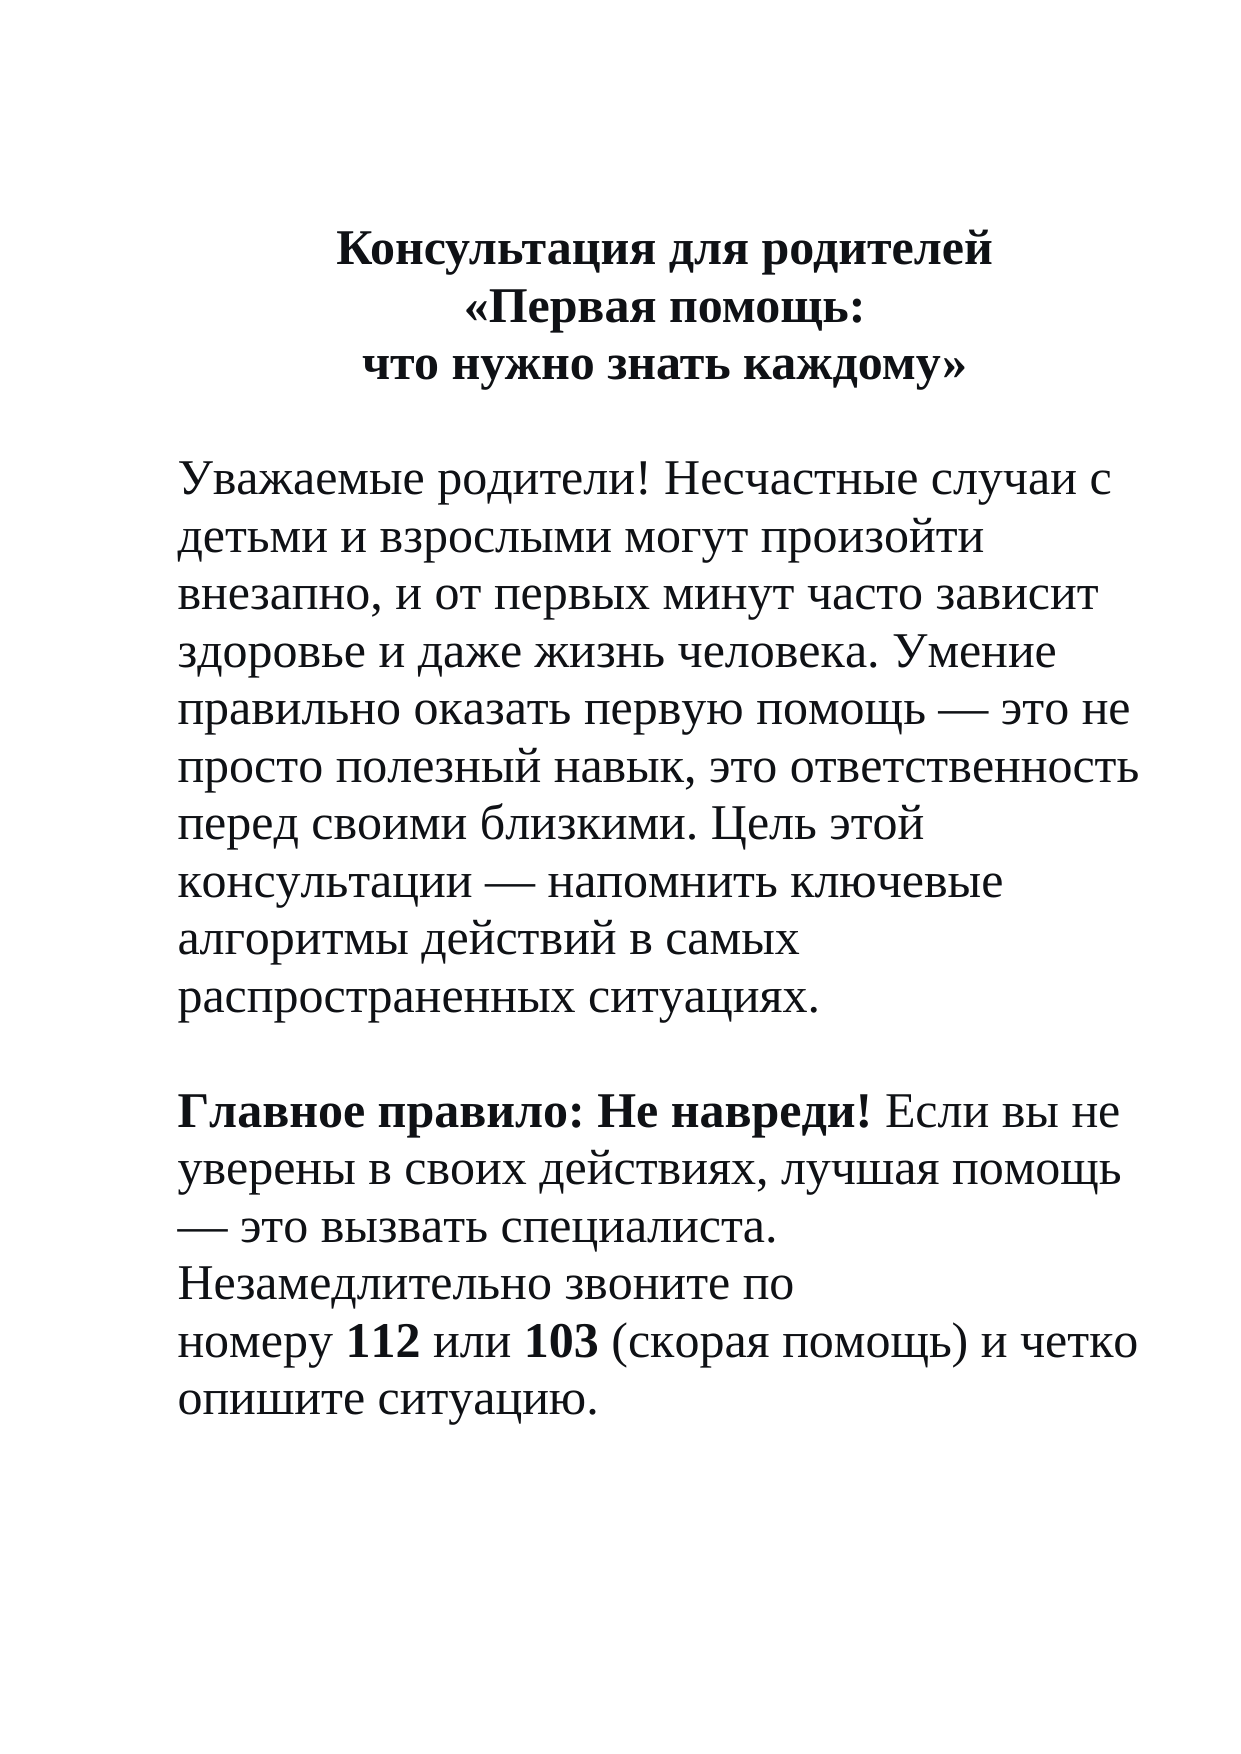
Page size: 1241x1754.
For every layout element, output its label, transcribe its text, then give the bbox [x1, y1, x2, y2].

text «Первая помощь: [177, 276, 1152, 333]
text что нужно знать каждому» [177, 333, 1152, 391]
text Главное правило: Не навреди! Если вы не уверены в своих действиях, лучшая помощь — это вызвать специалиста. Незамедлительно звоните по номеру 112 или 103 (скорая помощь) и четко опишите ситуацию. [177, 1081, 1152, 1426]
text Уважаемые родители! Несчастные случаи с детьми и взрослыми могут произойти внезапно, и от первых минут часто зависит здоровье и даже жизнь человека. Умение правильно оказать первую помощь — это не просто полезный навык, это ответственность перед своими близкими. Цель этой консультации — напомнить ключевые алгоритмы действий в самых распространенных ситуациях. [177, 448, 1152, 1023]
text Консультация для родителей [177, 218, 1152, 276]
